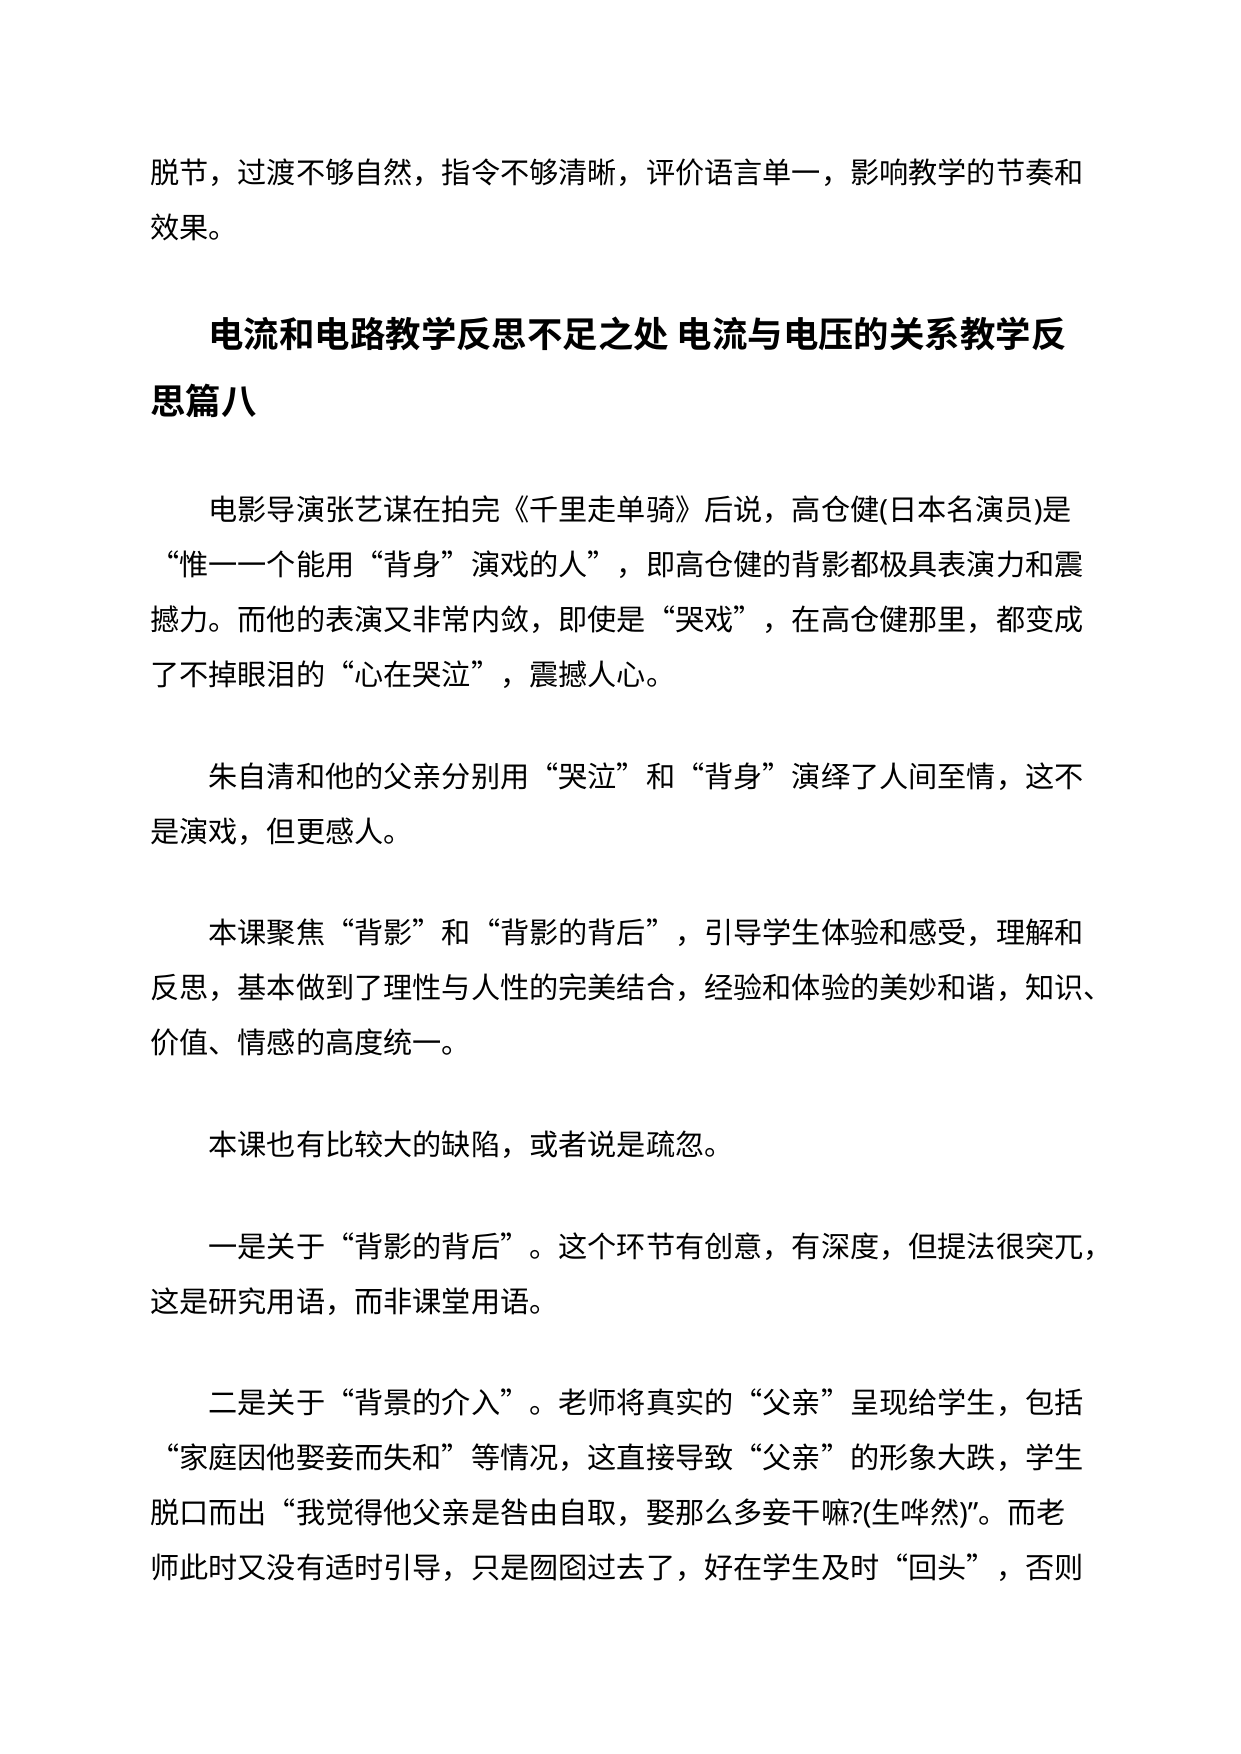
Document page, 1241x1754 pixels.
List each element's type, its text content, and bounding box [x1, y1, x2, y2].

text 朱自清和他的父亲分别用“哭泣”和“背身”演绎了人间至情，这不是演戏，但更感人。 [150, 753, 1090, 850]
text 电影导演张艺谋在拍完《千里走单骑》后说，高仓健(日本名演员)是“惟一一个能用“背身”演戏的人”，即高仓健的背影都极具表演力和震撼力。而他的表演又非常内敛，即使是“哭戏”，在高仓健那里，都变成了不掉眼泪的“心在哭泣”，震撼人心。 [150, 487, 1090, 694]
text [150, 150, 1090, 247]
text 一是关于“背影的背后”。这个环节有创意，有深度，但提法很突兀，这是研究用语，而非课堂用语。 [150, 1223, 1090, 1320]
text 电流和电路教学反思不足之处 电流与电压的关系教学反思篇八 [150, 307, 1090, 424]
text 本课也有比较大的缺陷，或者说是疏忽。 [150, 1121, 1090, 1164]
text 本课聚焦“背影”和“背影的背后”，引导学生体验和感受，理解和反思，基本做到了理性与人性的完美结合，经验和体验的美妙和谐，知识、价值、情感的高度统一。 [150, 910, 1090, 1062]
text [150, 1380, 1090, 1587]
